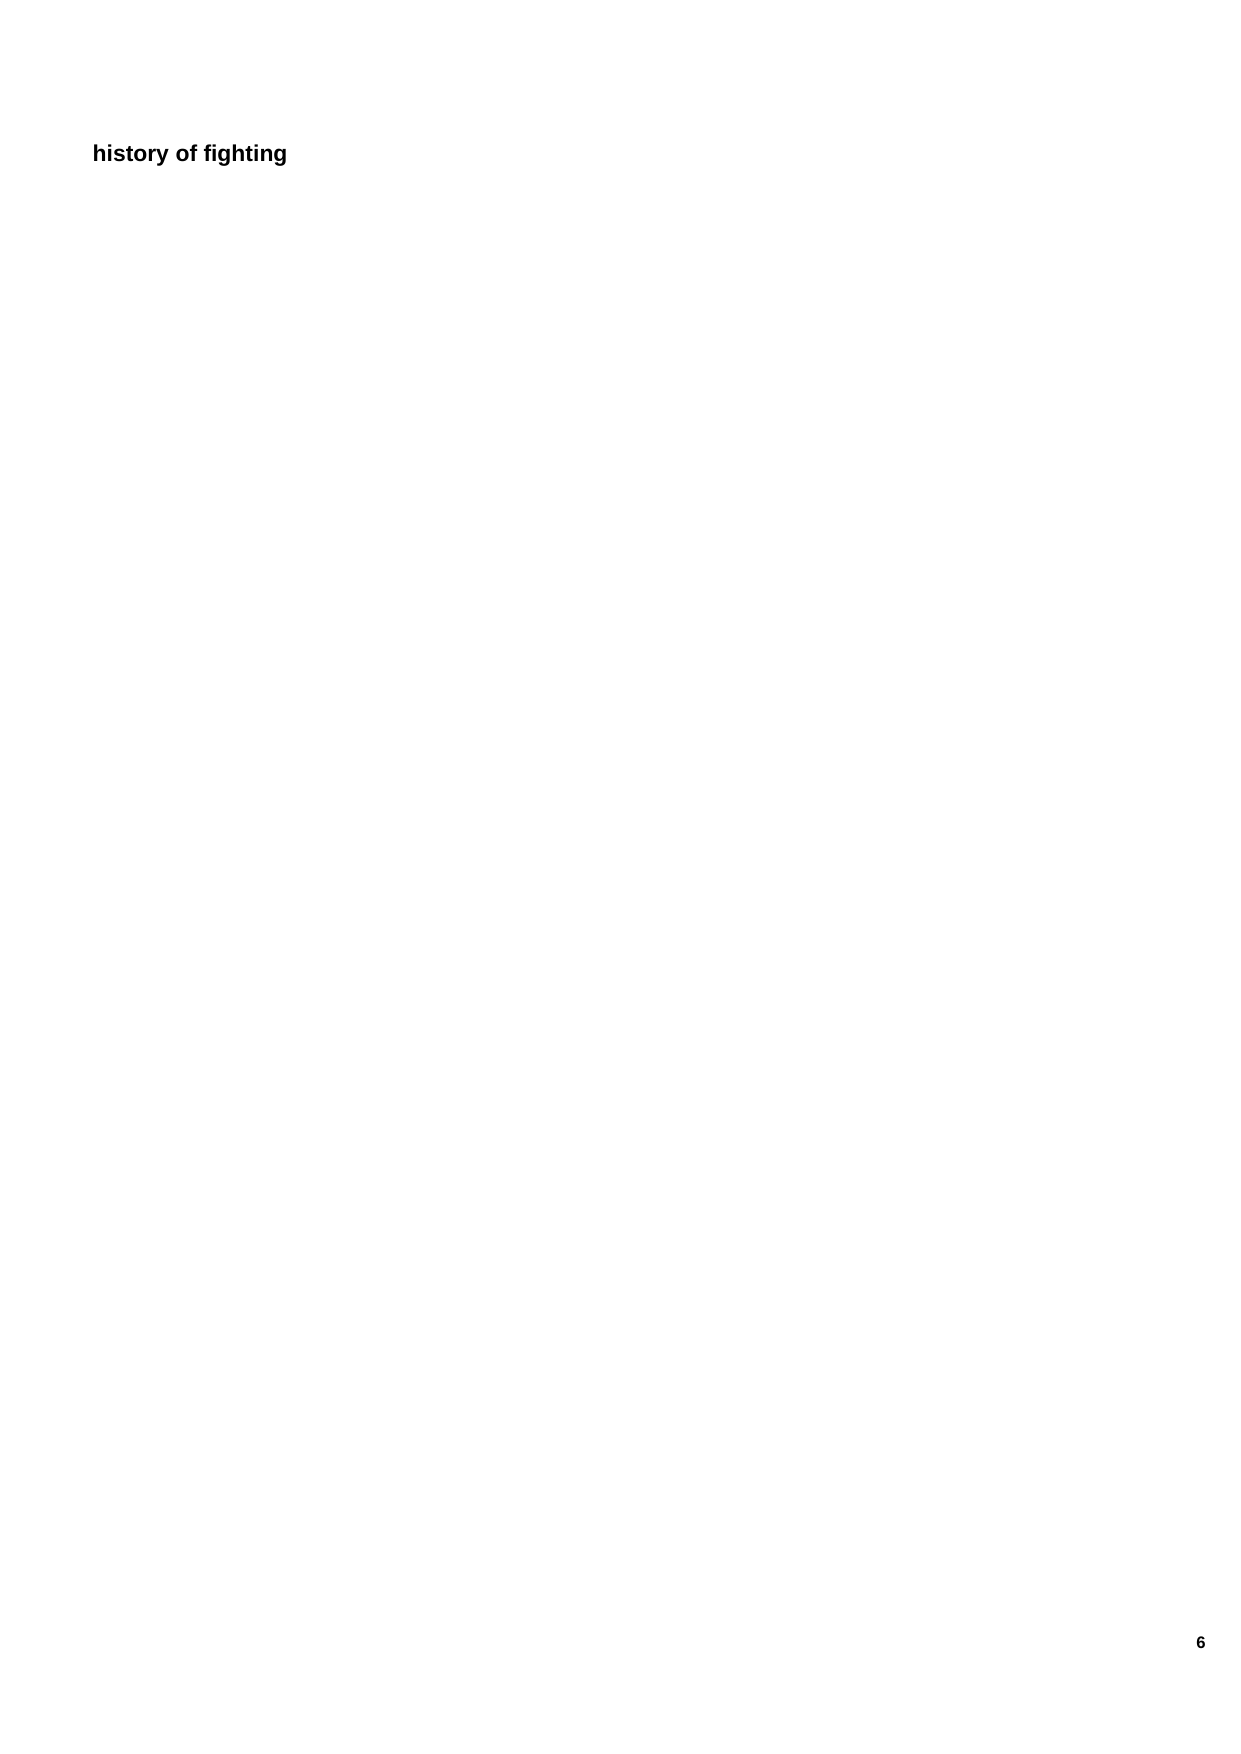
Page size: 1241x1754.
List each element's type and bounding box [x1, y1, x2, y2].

list [33, 139, 1206, 166]
